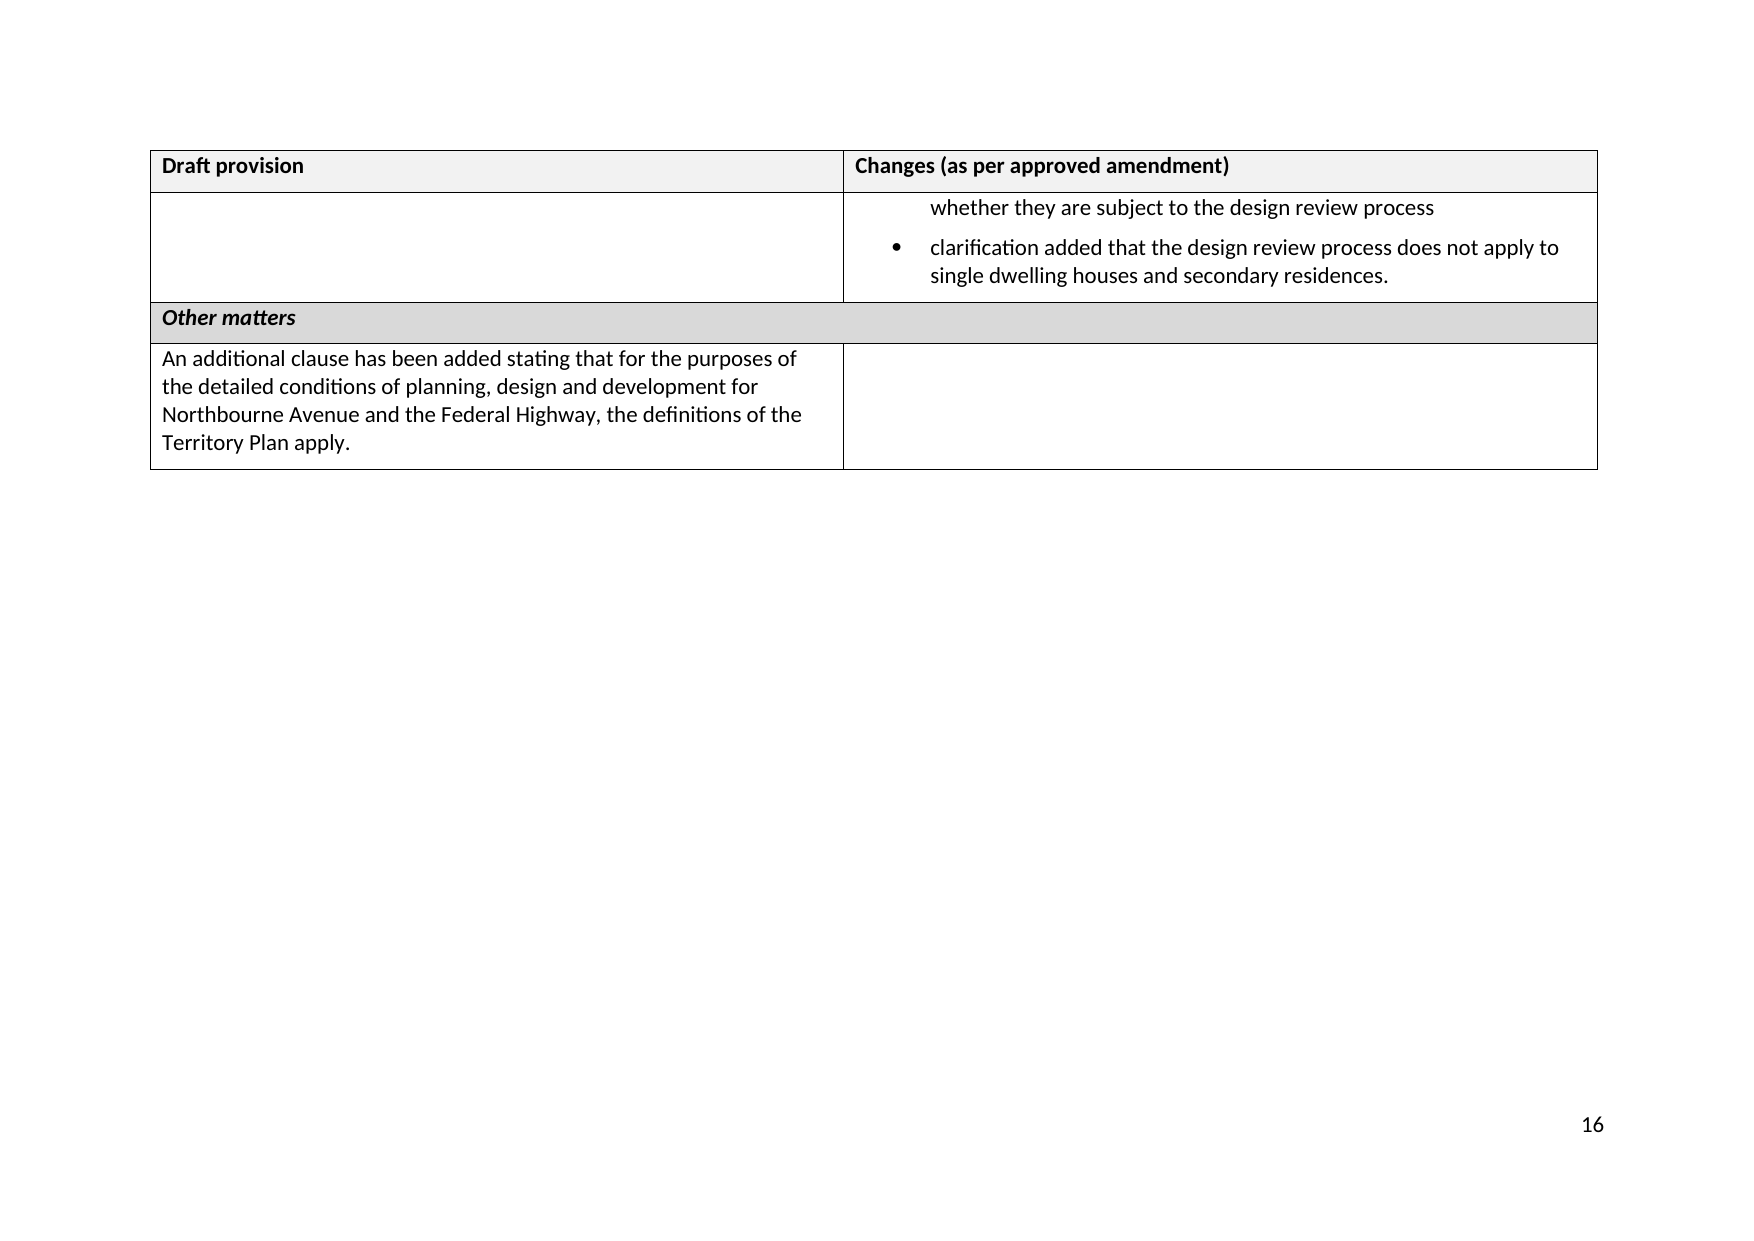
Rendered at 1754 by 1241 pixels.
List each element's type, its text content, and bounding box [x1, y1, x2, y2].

table_cell An additional clause has been added stating that for the purposes of the detailed conditions of planning, design and development for Northbourne Avenue and the Federal Highway, the definitions of the Territory Plan apply. [151, 344, 843, 469]
table_cell [844, 344, 1597, 469]
table_cell Other matters [151, 303, 1597, 343]
table_header Changes (as per approved amendment) [844, 151, 1597, 192]
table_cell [151, 193, 843, 302]
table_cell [844, 193, 1597, 302]
table_header Draft provision [151, 151, 843, 192]
